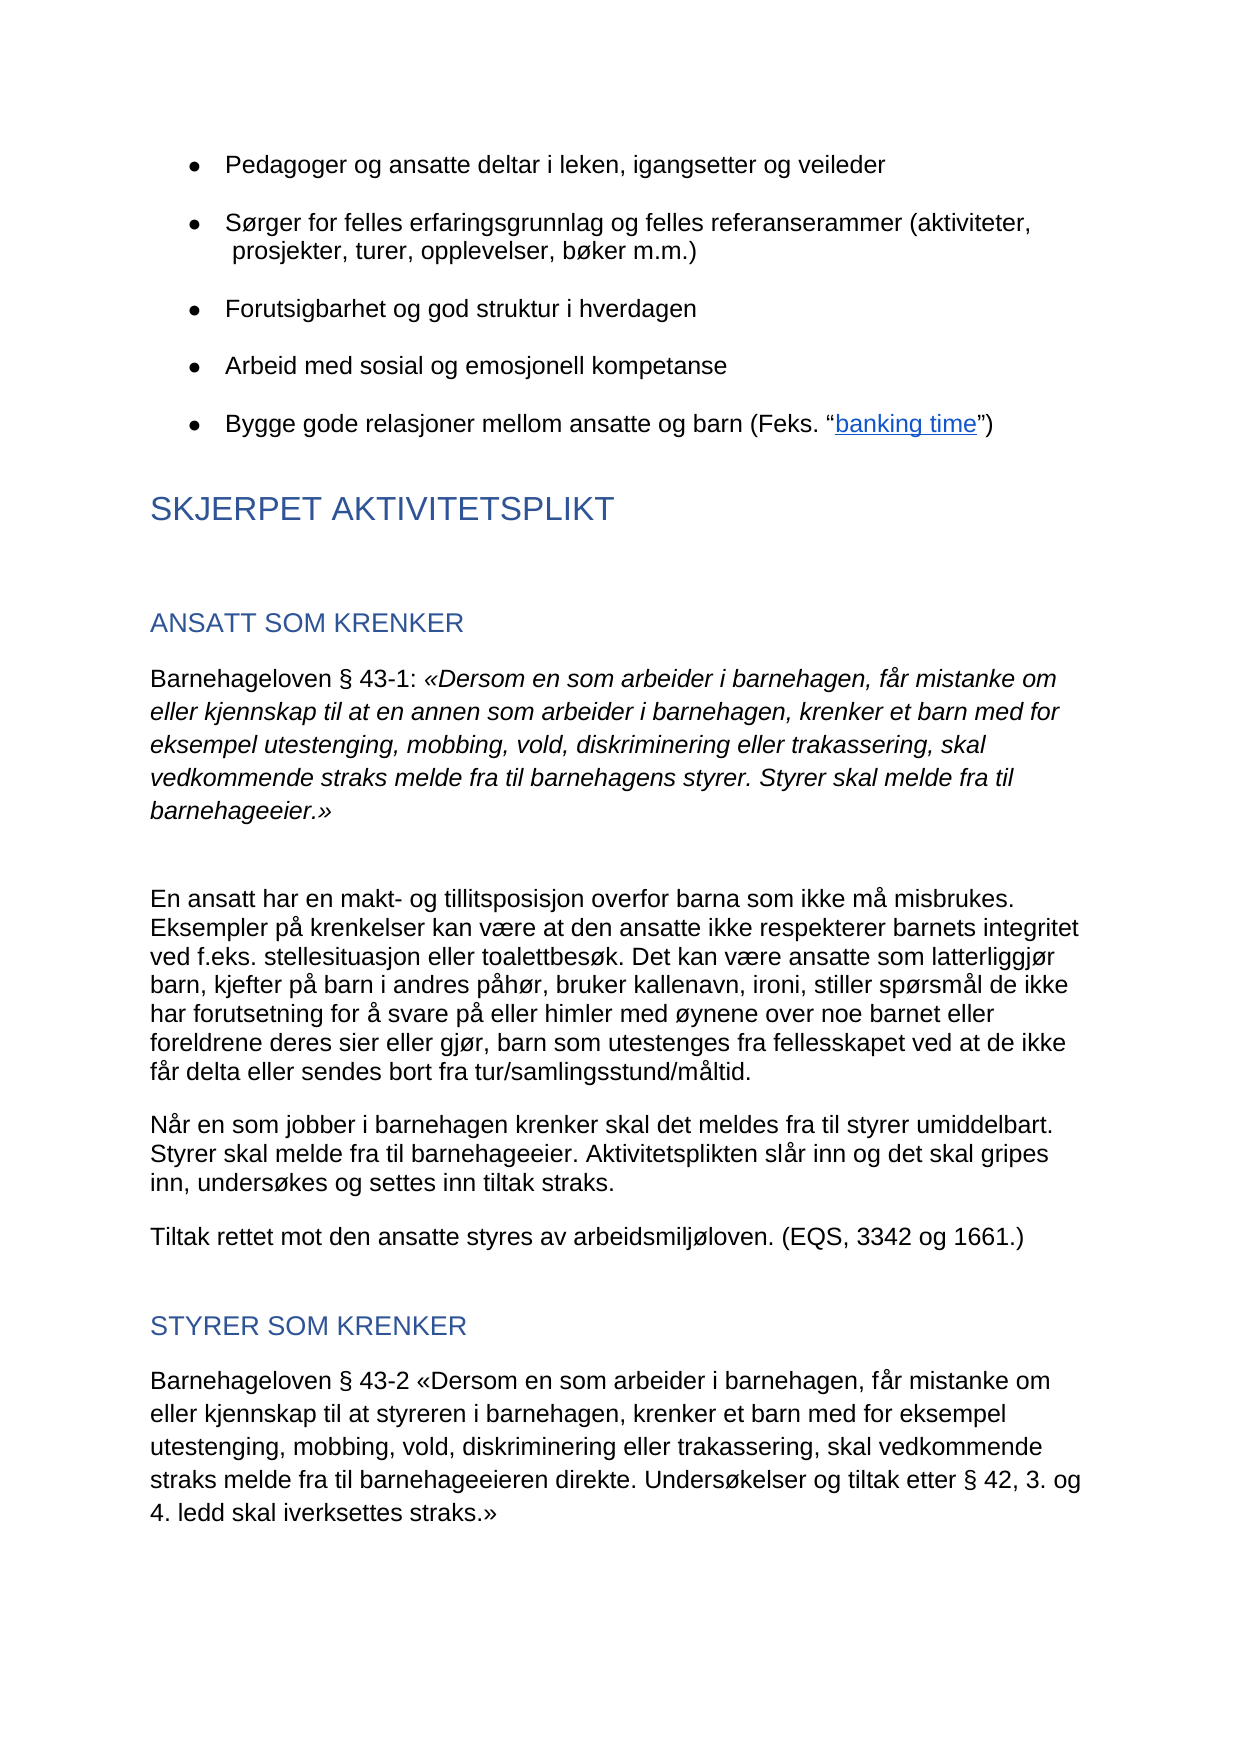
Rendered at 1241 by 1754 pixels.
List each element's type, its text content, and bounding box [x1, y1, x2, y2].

text Tiltak rettet mot den ansatte styres av arbeidsmiljøloven. (EQS, 3342 og 1661.) [150, 1222, 1090, 1250]
list Sørger for felles erfaringsgrunnlag og felles referanserammer (aktiviteter, prosjekter, turer, opplevelser, bøker m.m.) [187, 207, 1090, 294]
text STYRER SOM KRENKER [150, 1310, 1090, 1341]
list Forutsigbarhet og god struktur i hverdagen [187, 294, 1090, 351]
text Barnehageloven § 43-2 «Dersom en som arbeider i barnehagen, får mistanke om eller kjennskap til at styreren i barnehagen, krenker et barn med for eksempel utestenging, mobbing, vold, diskriminering eller trakassering, skal vedkommende straks melde fra til barnehageeieren direkte. Undersøkelser og tiltak etter § 42, 3. og 4. ledd skal iverksettes straks.» [150, 1366, 1090, 1527]
text SKJERPET AKTIVITETSPLIKT [150, 489, 1090, 527]
text En ansatt har en makt- og tillitsposisjon overfor barna som ikke må misbrukes. Eksempler på krenkelser kan være at den ansatte ikke respekterer barnets integritet ved f.eks. stellesituasjon eller toalettbesøk. Det kan være ansatte som latterliggjør barn, kjefter på barn i andres påhør, bruker kallenavn, ironi, stiller spørsmål de ikke har forutsetning for å svare på eller himler med øynene over noe barnet eller foreldrene deres sier eller gjør, barn som utestenges fra fellesskapet ved at de ikke får delta eller sendes bort fra tur/samlingsstund/måltid. [150, 884, 1090, 1085]
text Når en som jobber i barnehagen krenker skal det meldes fra til styrer umiddelbart. Styrer skal melde fra til barnehageeier. Aktivitetsplikten slår inn og det skal gripes inn, undersøkes og settes inn tiltak straks. [150, 1110, 1090, 1197]
list Bygge gode relasjoner mellom ansatte og barn (Feks. “banking time”) [187, 409, 1090, 464]
text ANSATT SOM KRENKER [150, 607, 1090, 639]
list Arbeid med sosial og emosjonell kompetanse [187, 351, 1090, 409]
text Barnehageloven § 43-1: «Dersom en som arbeider i barnehagen, får mistanke om eller kjennskap til at en annen som arbeider i barnehagen, krenker et barn med for eksempel utestenging, mobbing, vold, diskriminering eller trakassering, skal vedkommende straks melde fra til barnehagens styrer. Styrer skal melde fra til barnehageeier.» [150, 664, 1090, 824]
list Pedagoger og ansatte deltar i leken, igangsetter og veileder [187, 150, 1090, 207]
